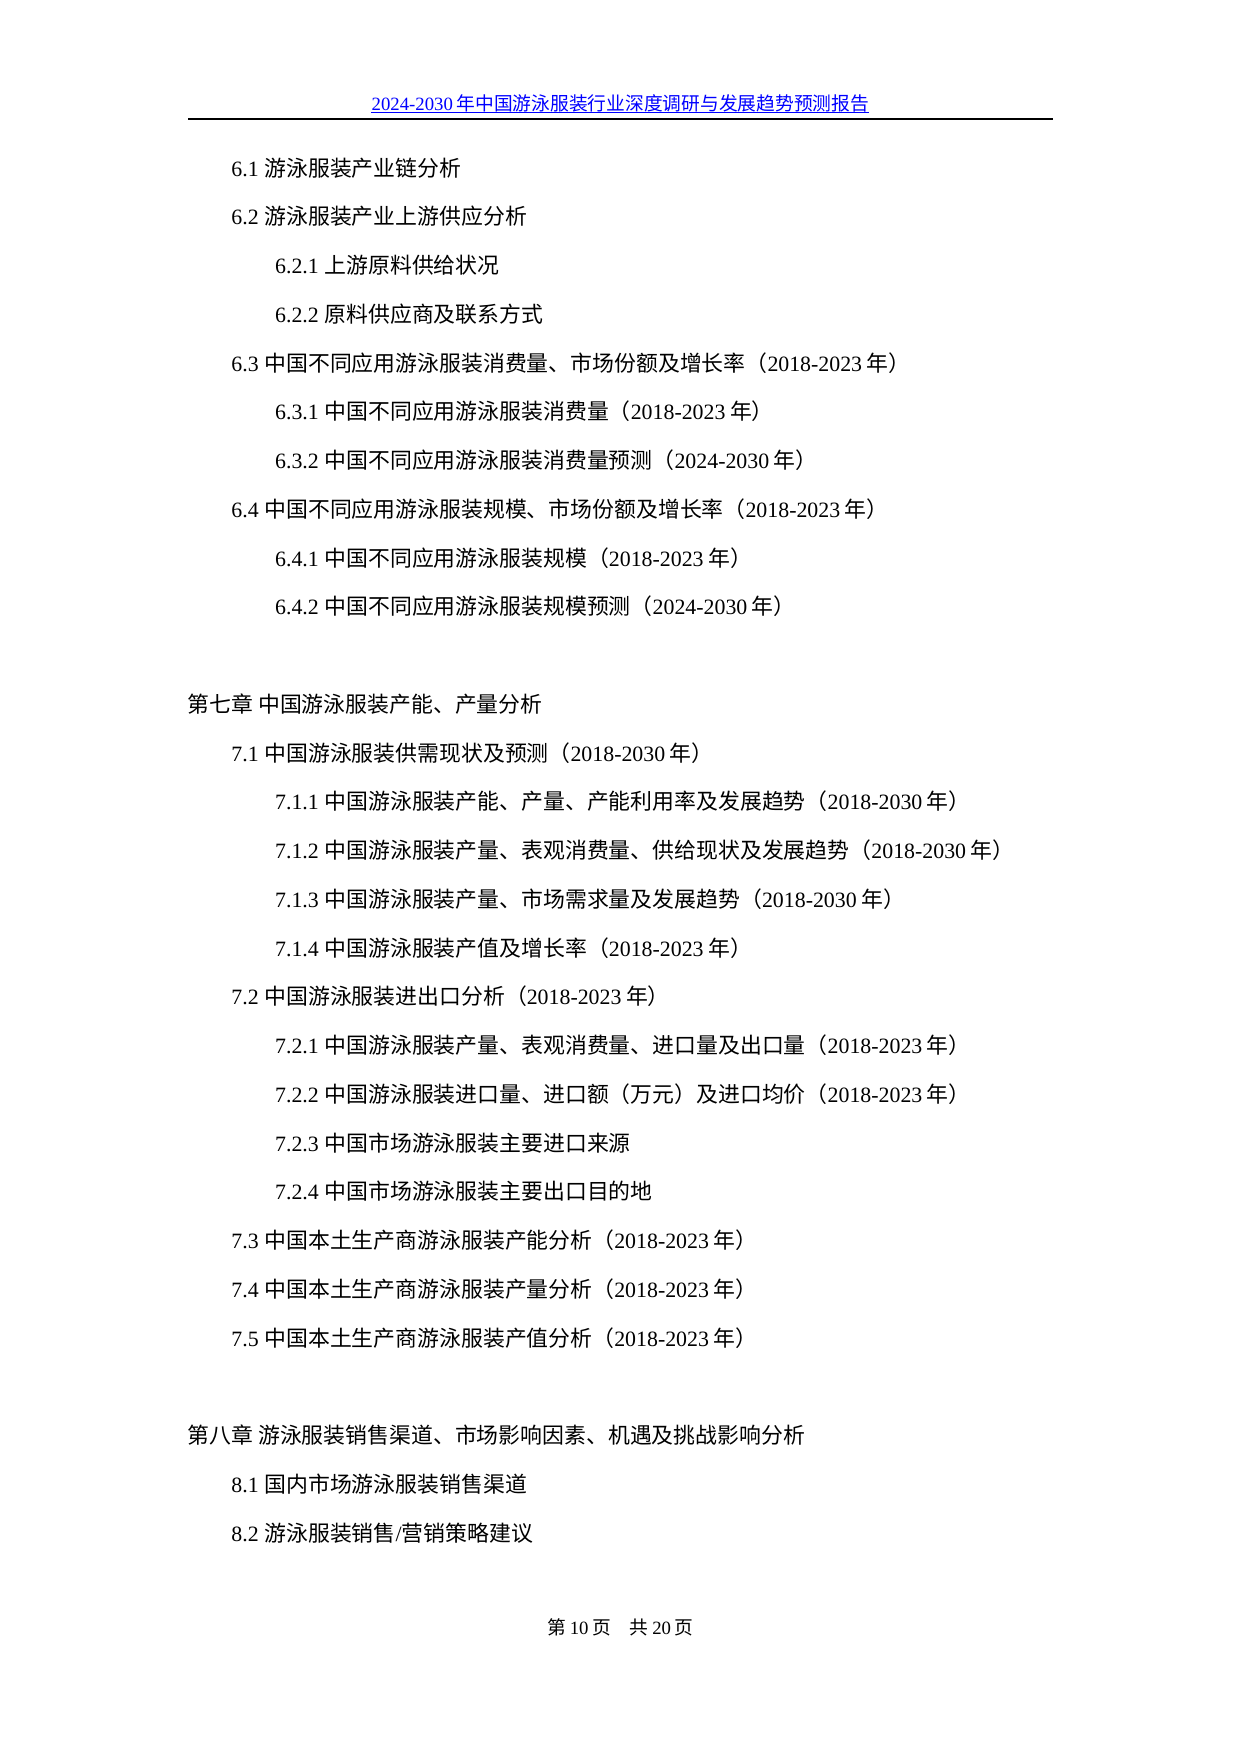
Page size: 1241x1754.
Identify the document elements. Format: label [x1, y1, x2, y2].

text [187, 150, 1053, 1548]
